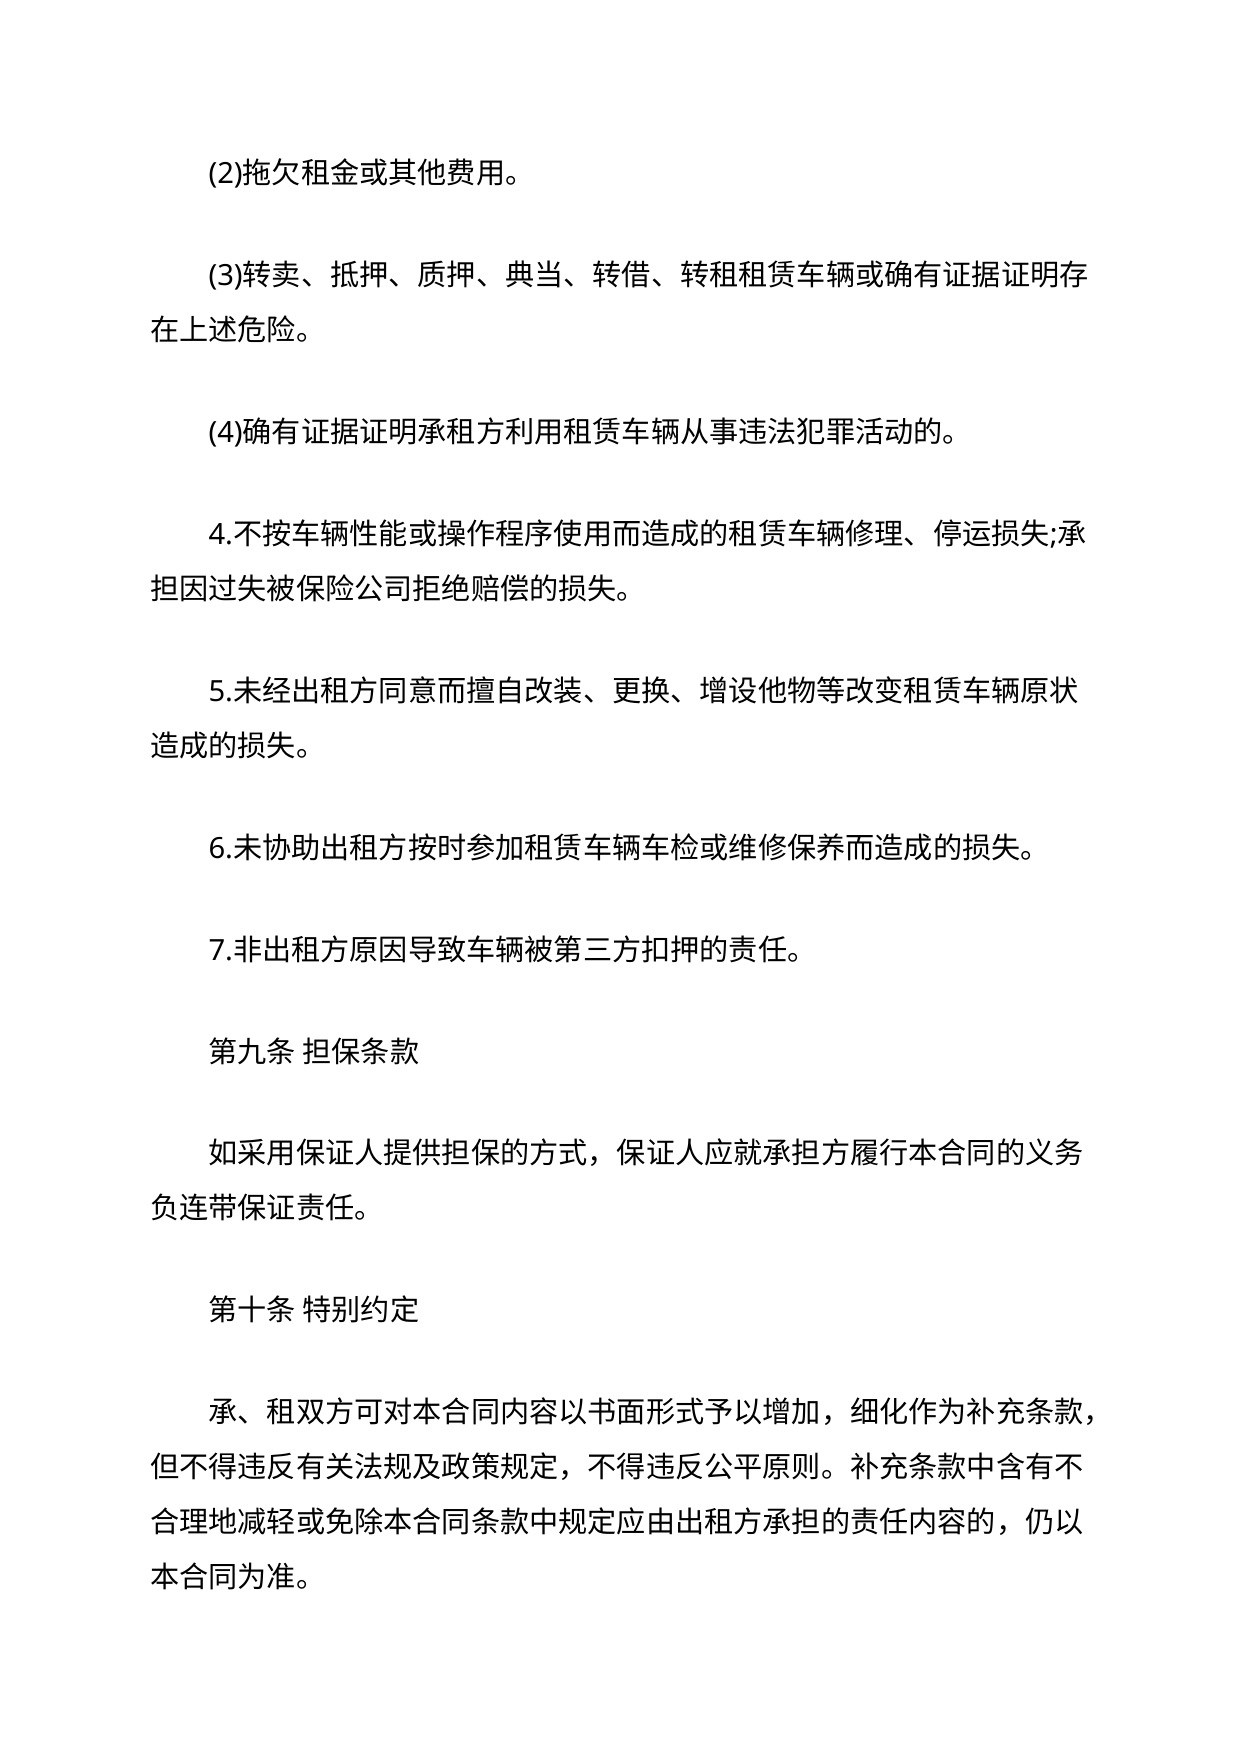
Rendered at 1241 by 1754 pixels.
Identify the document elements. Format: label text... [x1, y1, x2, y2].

text 4.不按车辆性能或操作程序使用而造成的租赁车辆修理、停运损失;承担因过失被保险公司拒绝赔偿的损失。 [150, 511, 1090, 608]
text (3)转卖、抵押、质押、典当、转借、转租租赁车辆或确有证据证明存在上述危险。 [150, 252, 1090, 349]
text (2)拖欠租金或其他费用。 [150, 150, 1090, 192]
text 第九条 担保条款 [150, 1028, 1090, 1071]
text (4)确有证据证明承租方利用租赁车辆从事违法犯罪活动的。 [150, 409, 1090, 451]
text 5.未经出租方同意而擅自改装、更换、增设他物等改变租赁车辆原状造成的损失。 [150, 667, 1090, 765]
text 如采用保证人提供担保的方式，保证人应就承担方履行本合同的义务负连带保证责任。 [150, 1130, 1090, 1227]
text 6.未协助出租方按时参加租赁车辆车检或维修保养而造成的损失。 [150, 824, 1090, 867]
text 7.非出租方原因导致车辆被第三方扣押的责任。 [150, 926, 1090, 969]
text 承、租双方可对本合同内容以书面形式予以增加，细化作为补充条款，但不得违反有关法规及政策规定，不得违反公平原则。补充条款中含有不合理地减轻或免除本合同条款中规定应由出租方承担的责任内容的，仍以本合同为准。 [150, 1388, 1090, 1595]
text 第十条 特别约定 [150, 1287, 1090, 1329]
